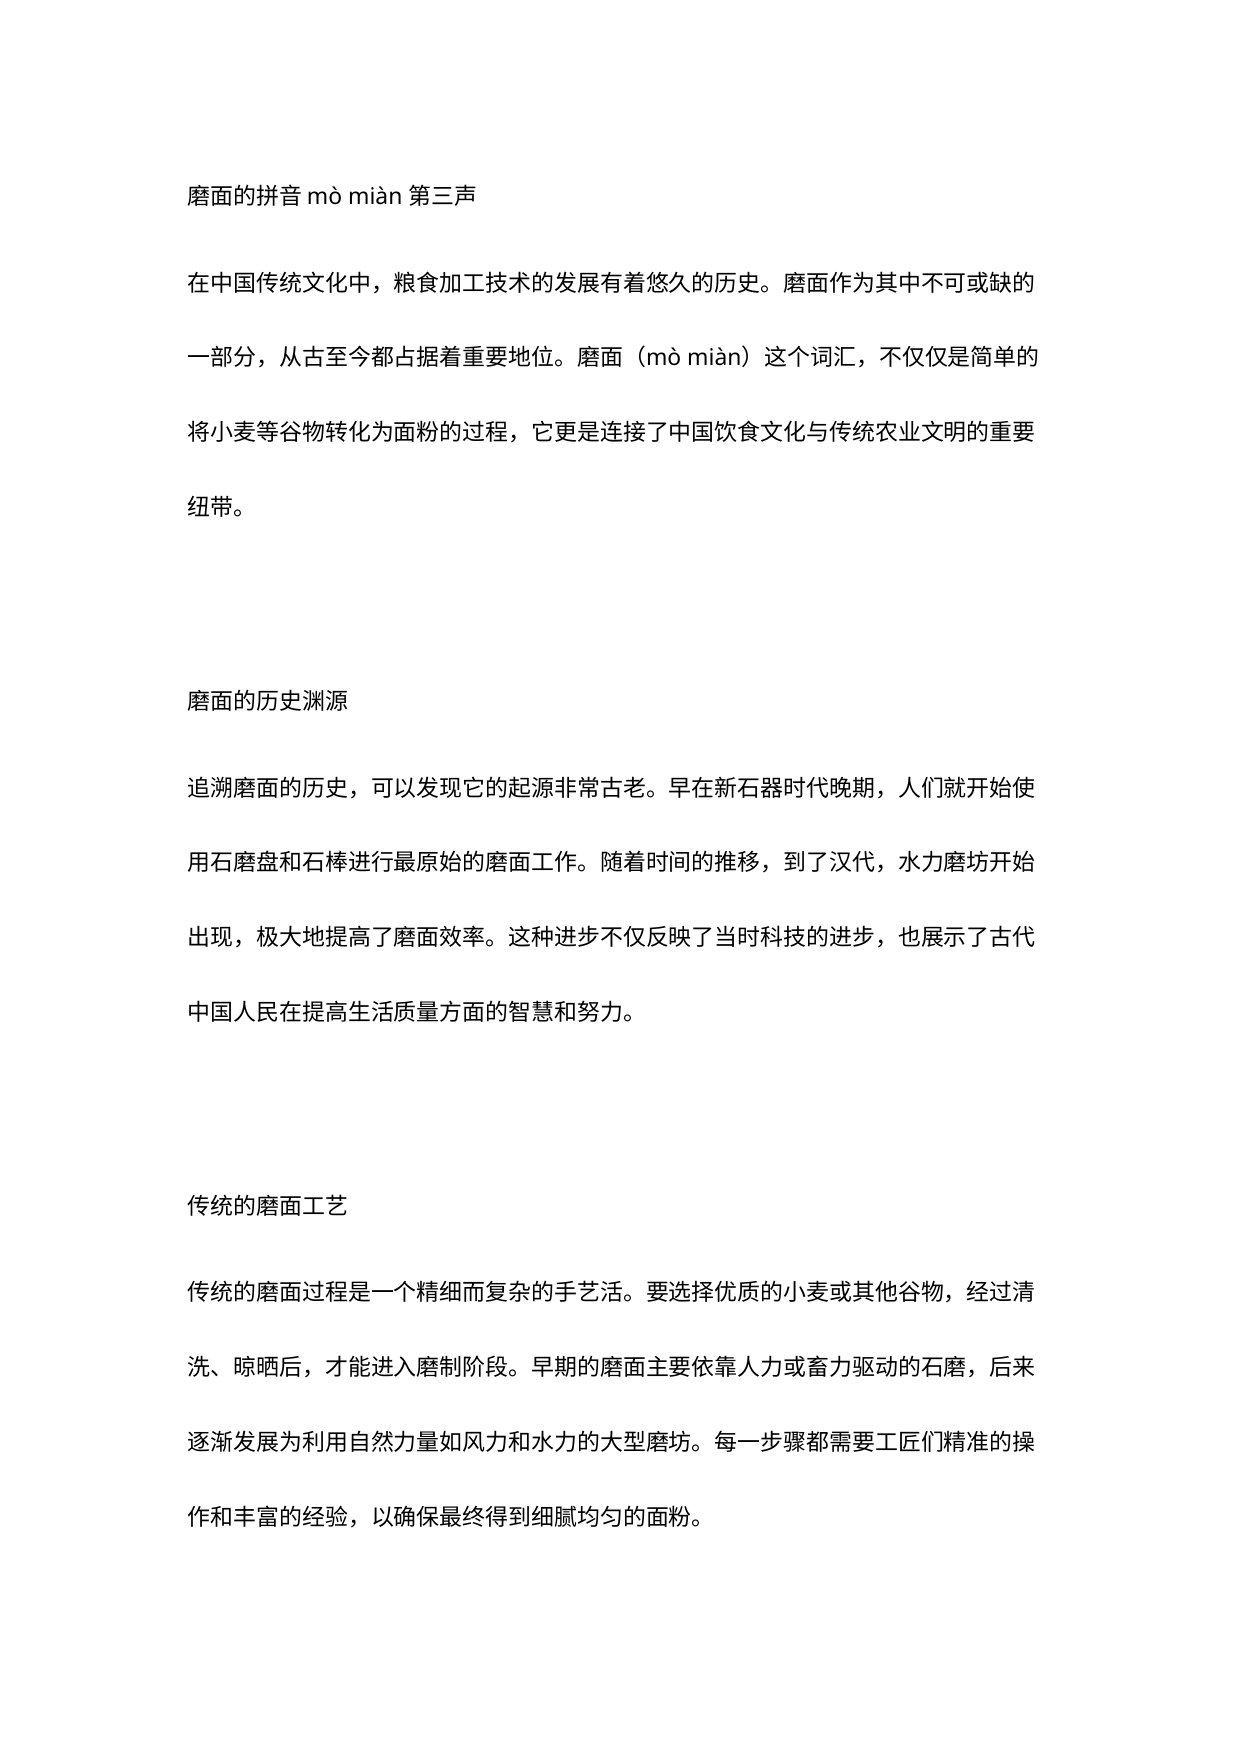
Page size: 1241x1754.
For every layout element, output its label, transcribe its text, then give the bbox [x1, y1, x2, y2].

text 传统的磨面过程是一个精细而复杂的手艺活。要选择优质的小麦或其他谷物，经过清洗、晾晒后，才能进入磨制阶段。早期的磨面主要依靠人力或畜力驱动的石磨，后来逐渐发展为利用自然力量如风力和水力的大型磨坊。每一步骤都需要工匠们精准的操作和丰富的经验，以确保最终得到细腻均匀的面粉。 [187, 1258, 1053, 1547]
text 在中国传统文化中，粮食加工技术的发展有着悠久的历史。磨面作为其中不可或缺的一部分，从古至今都占据着重要地位。磨面（mò miàn）这个词汇，不仅仅是简单的将小麦等谷物转化为面粉的过程，它更是连接了中国饮食文化与传统农业文明的重要纽带。 [187, 249, 1053, 538]
text 传统的磨面工艺 [187, 1172, 1053, 1237]
text 追溯磨面的历史，可以发现它的起源非常古老。早在新石器时代晚期，人们就开始使用石磨盘和石棒进行最原始的磨面工作。随着时间的推移，到了汉代，水力磨坊开始出现，极大地提高了磨面效率。这种进步不仅反映了当时科技的进步，也展示了古代中国人民在提高生活质量方面的智慧和努力。 [187, 753, 1053, 1043]
text 磨面的历史渊源 [187, 667, 1053, 732]
text 磨面的拼音mò miàn 第三声 [187, 162, 1053, 227]
